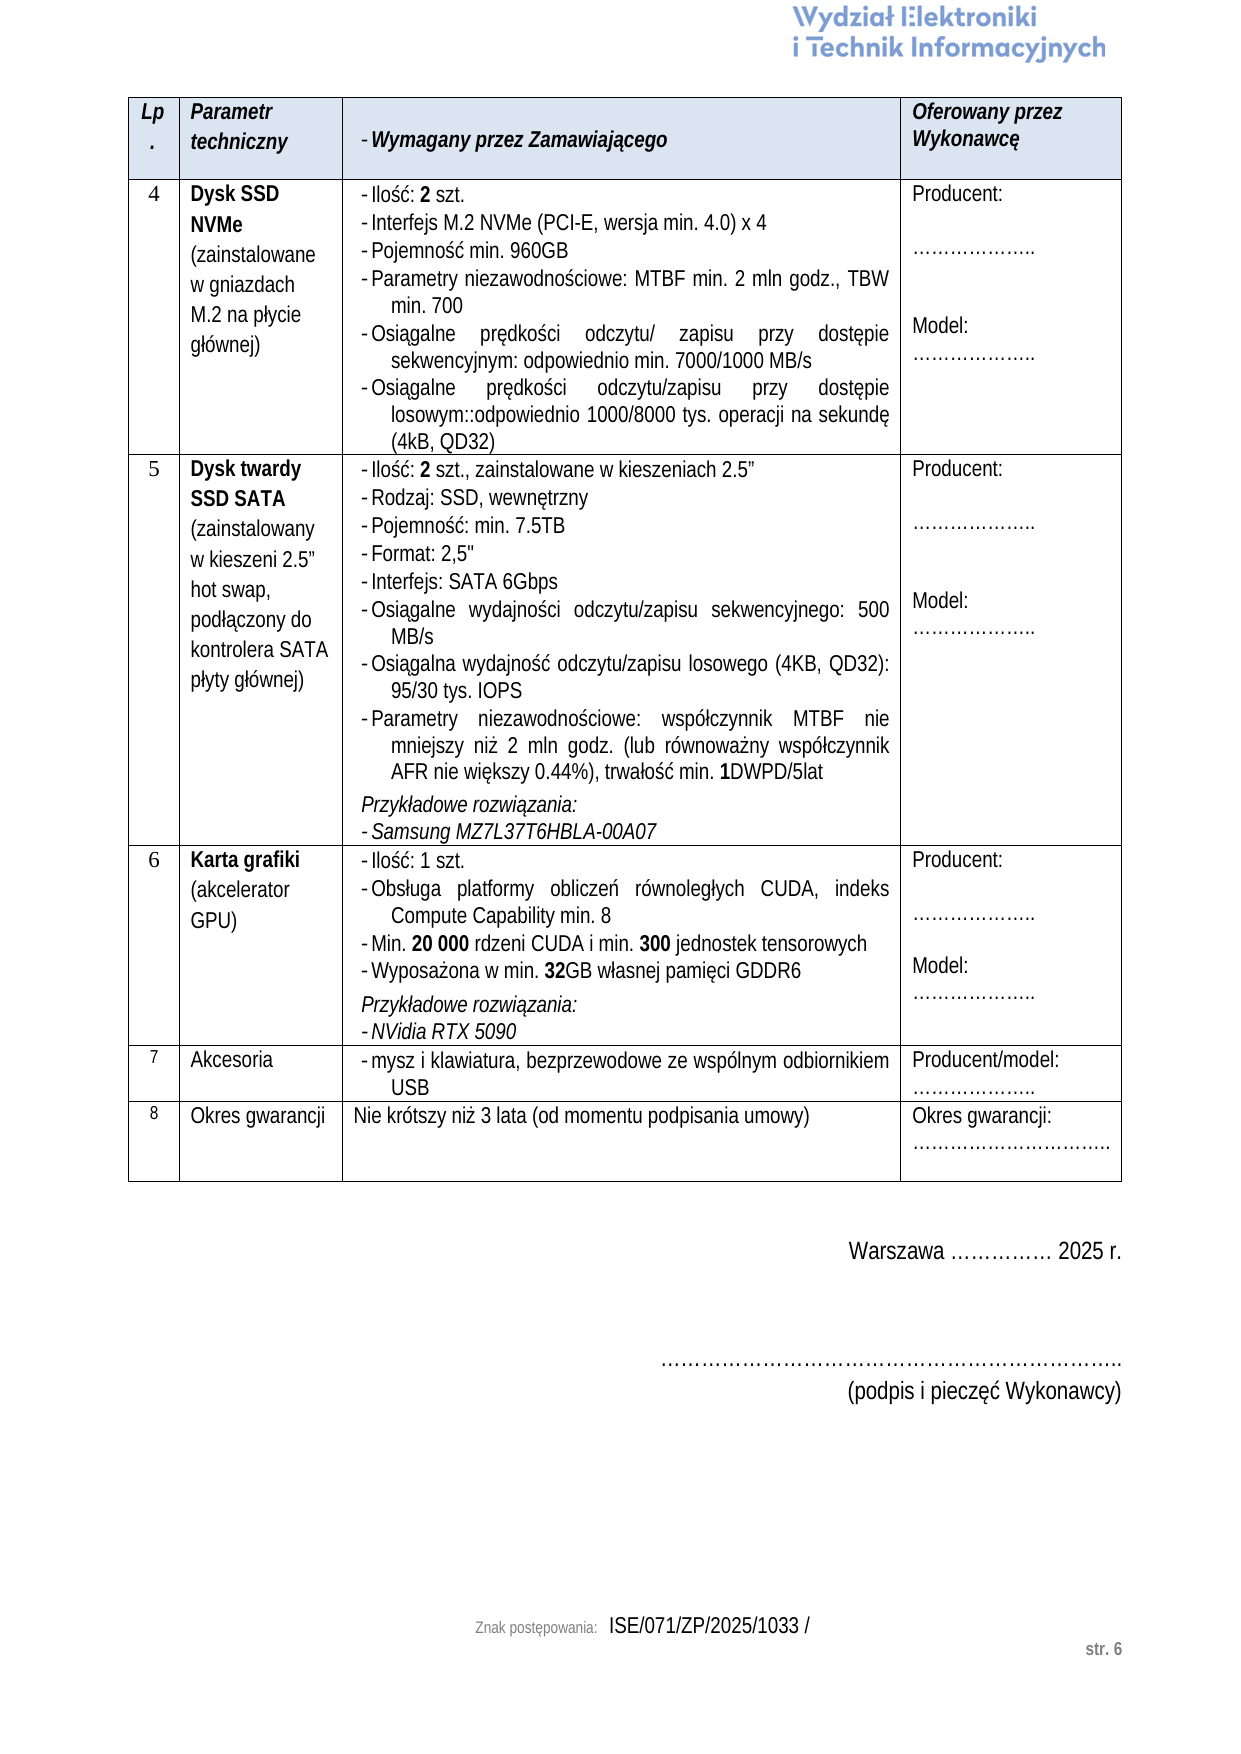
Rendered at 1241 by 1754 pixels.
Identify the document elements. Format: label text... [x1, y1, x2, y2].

table_cell Producent: ……………….. Model: ……………….. [901, 455, 1121, 845]
table_cell mysz i klawiatura, bezprzewodowe ze wspólnym odbiornikiem USB [343, 1046, 900, 1101]
table_cell Dysk twardy SSD SATA (zainstalowany w kieszeni 2.5” hot swap, podłączony do kontrolera SATA płyty głównej) [180, 455, 342, 845]
table_cell Lp. [129, 98, 179, 179]
table_cell Producent/model: ……………….. [901, 1046, 1121, 1101]
table_cell 4 [129, 180, 179, 454]
text Warszawa …………… 2025 r. [162, 1236, 1122, 1264]
table_cell Nie krótszy niż 3 lata (od momentu podpisania umowy) [343, 1102, 900, 1181]
table_cell Ilość: 2 szt., zainstalowane w kieszeniach 2.5” Rodzaj: SSD, wewnętrzny Pojemność: min. 7.5TB Format: 2,5" Interfejs: SATA 6Gbps Osiągalne wydajności odczytu/zapisu sekwencyjnego: 500 MB/s Osiągalna wydajność odczytu/zapisu losowego (4KB, QD32): 95/30 tys. IOPS Parametry niezawodnościowe: współczynnik MTBF nie mniejszy niż 2 mln godz. (lub równoważny współczynnik AFR nie większy 0.44%), trwałość min. 1DWPD/5lat Przykładowe rozwiązania: Samsung MZ7L37T6HBLA-00A07 [343, 455, 900, 845]
text ………………………………………………………….. (podpis i pieczęć Wykonawcy) [162, 1343, 1122, 1405]
picture [782, 0, 1104, 62]
table_cell Akcesoria [180, 1046, 342, 1101]
table_cell Dysk SSD NVMe (zainstalowane w gniazdach M.2 na płycie głównej) [180, 180, 342, 454]
table_cell Okres gwarancji: ………………………….. [901, 1102, 1121, 1181]
table_cell Oferowany przez Wykonawcę [901, 98, 1121, 179]
table_cell Ilość: 1 szt. Obsługa platformy obliczeń równoległych CUDA, indeks Compute Capability min. 8 Min. 20 000 rdzeni CUDA i min. 300 jednostek tensorowych Wyposażona w min. 32GB własnej pamięci GDDR6 Przykładowe rozwiązania: NVidia RTX 5090 [343, 846, 900, 1045]
table_cell Wymagany przez Zamawiającego [343, 98, 900, 179]
table_cell 7 [129, 1046, 179, 1101]
table_cell 5 [129, 455, 179, 845]
table_cell 6 [129, 846, 179, 1045]
table_cell Producent: ……………….. Model: ……………….. [901, 846, 1121, 1045]
table_cell Karta grafiki (akcelerator GPU) [180, 846, 342, 1045]
table_cell 8 [129, 1102, 179, 1181]
table_cell Ilość: 2 szt. Interfejs M.2 NVMe (PCI-E, wersja min. 4.0) x 4 Pojemność min. 960GB Parametry niezawodnościowe: MTBF min. 2 mln godz., TBW min. 700 Osiągalne prędkości odczytu/ zapisu przy dostępie sekwencyjnym: odpowiednio min. 7000/1000 MB/s Osiągalne prędkości odczytu/zapisu przy dostępie losowym::odpowiednio 1000/8000 tys. operacji na sekundę (4kB, QD32) [343, 180, 900, 454]
table_cell Producent: ……………….. Model: ……………….. [901, 180, 1121, 454]
table_cell Parametr techniczny [180, 98, 342, 179]
table_cell Okres gwarancji [180, 1102, 342, 1181]
